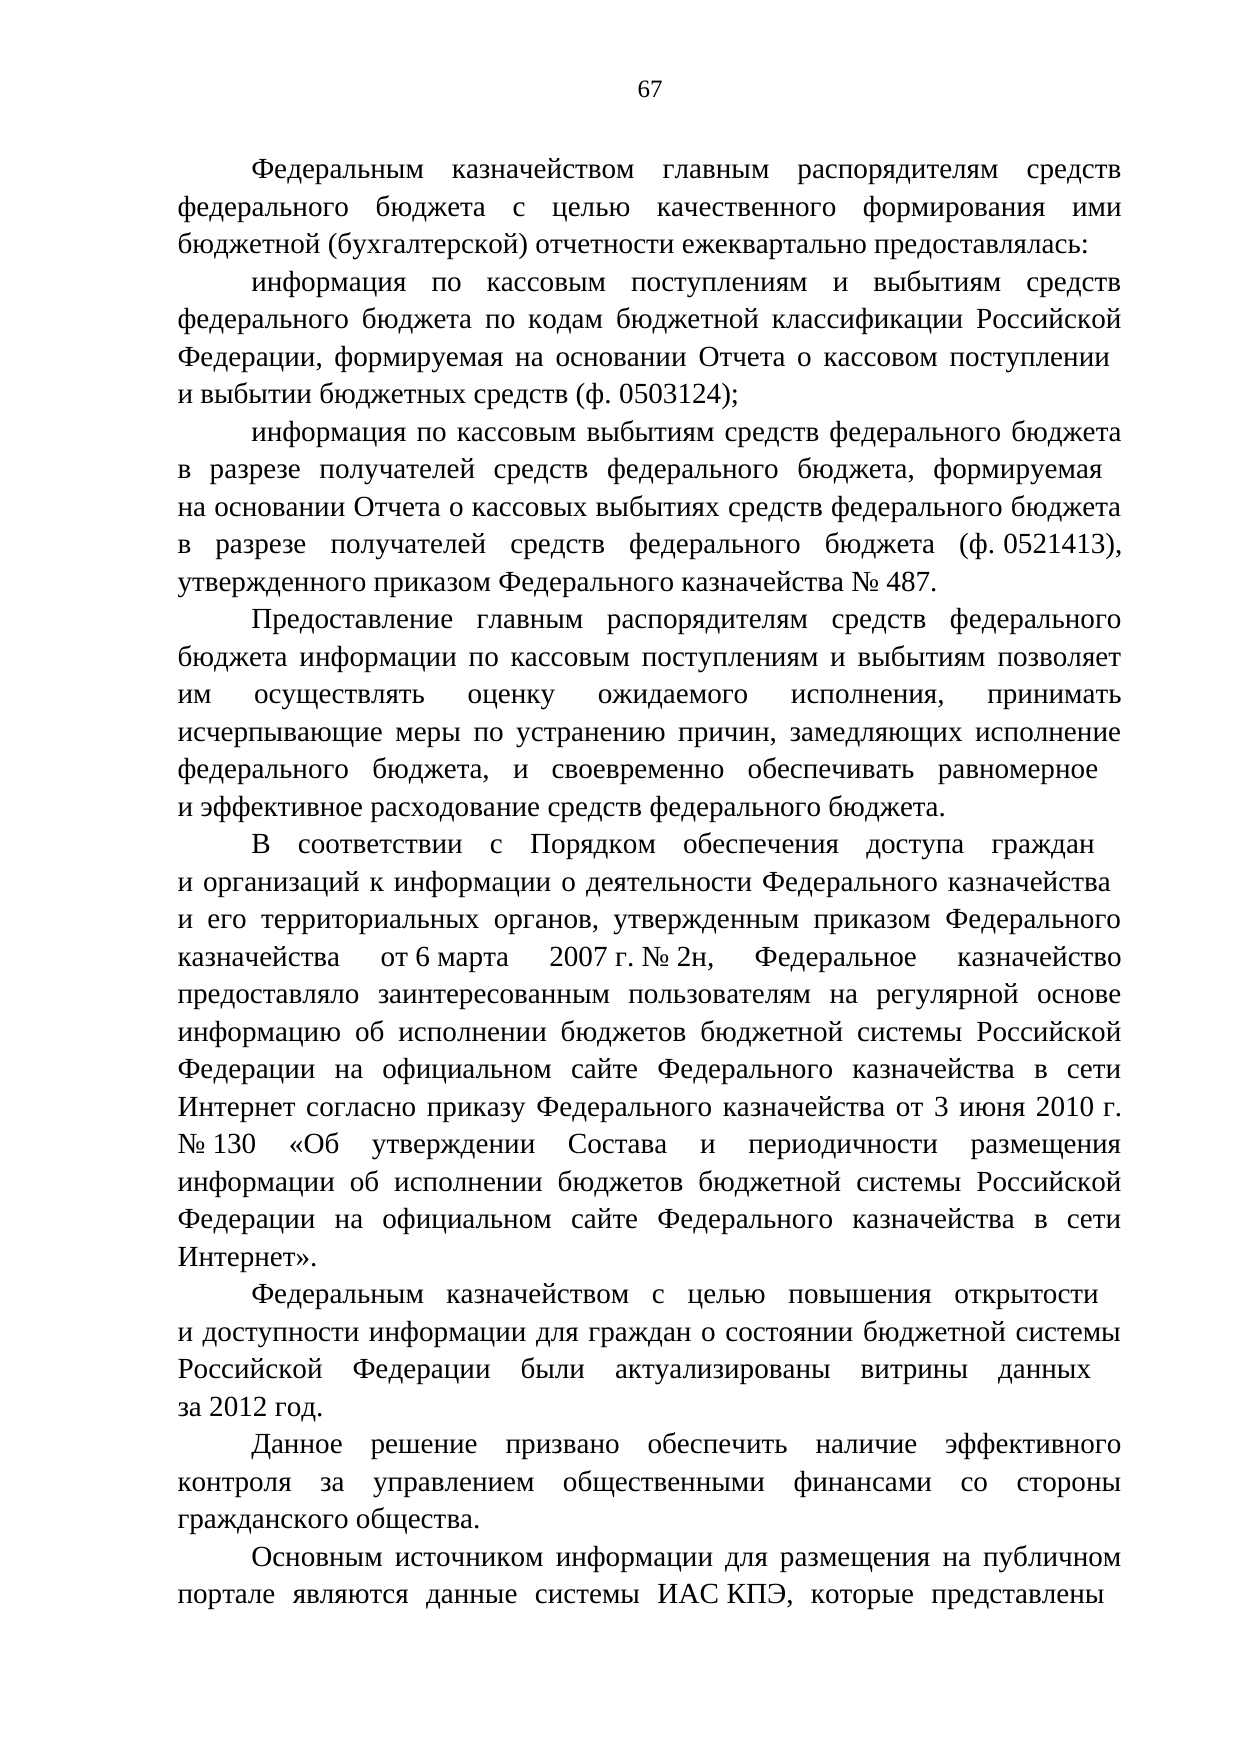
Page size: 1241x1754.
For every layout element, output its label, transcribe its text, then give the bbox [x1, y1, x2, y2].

text Федеральным казначейством с целью повышения открытости и доступности информации для граждан о состоянии бюджетной системы Российской Федерации были актуализированы витрины данных за 2012 год. [177, 1273, 1122, 1423]
text информация по кассовым поступлениям и выбытиям средств федерального бюджета по кодам бюджетной классификации Российской Федерации, формируемая на основании Отчета о кассовом поступлении и выбытии бюджетных средств (ф. 0503124); [177, 260, 1122, 410]
text Данное решение призвано обеспечить наличие эффективного контроля за управлением общественными финансами со стороны гражданского общества. [177, 1423, 1122, 1535]
text Предоставление главным распорядителям средств федерального бюджета информации по кассовым поступлениям и выбытиям позволяет им осуществлять оценку ожидаемого исполнения, принимать исчерпывающие меры по устранению причин, замедляющих исполнение федерального бюджета, и своевременно обеспечивать равномерное и эффективное расходование средств федерального бюджета. [177, 598, 1122, 823]
text В соответствии с Порядком обеспечения доступа граждан и организаций к информации о деятельности Федерального казначейства и его территориальных органов, утвержденным приказом Федерального казначейства от 6 марта 2007 г. № 2н, Федеральное казначейство предоставляло заинтересованным пользователям на регулярной основе информацию об исполнении бюджетов бюджетной системы Российской Федерации на официальном сайте Федерального казначейства в сети Интернет согласно приказу Федерального казначейства от 3 июня 2010 г. № 130 «Об утверждении Состава и периодичности размещения информации об исполнении бюджетов бюджетной системы Российской Федерации на официальном сайте Федерального казначейства в сети Интернет». [177, 823, 1122, 1273]
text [177, 1535, 1122, 1610]
text информация по кассовым выбытиям средств федерального бюджета в разрезе получателей средств федерального бюджета, формируемая на основании Отчета о кассовых выбытиях средств федерального бюджета в разрезе получателей средств федерального бюджета (ф. 0521413), утвержденного приказом Федерального казначейства № 487. [177, 410, 1122, 598]
text Федеральным казначейством главным распорядителям средств федерального бюджета с целью качественного формирования ими бюджетной (бухгалтерской) отчетности ежеквартально предоставлялась: [177, 148, 1122, 260]
